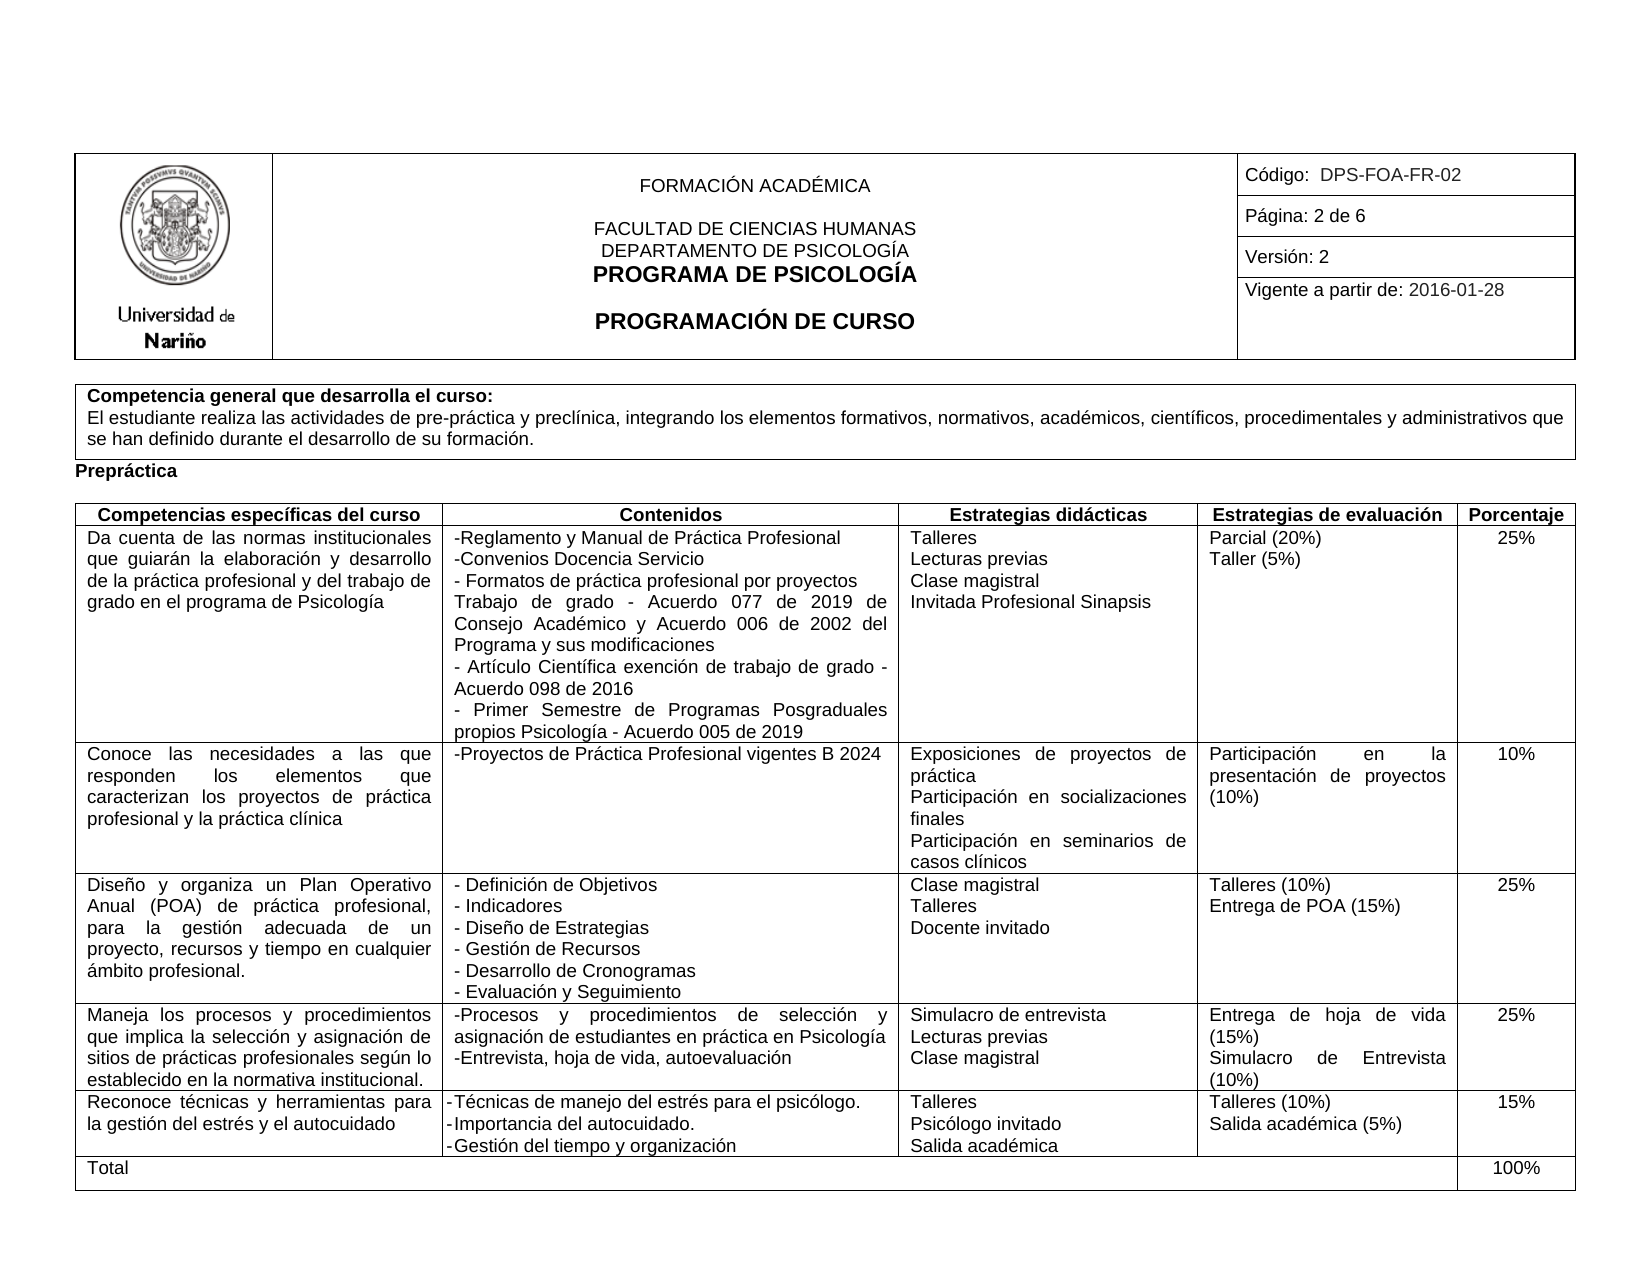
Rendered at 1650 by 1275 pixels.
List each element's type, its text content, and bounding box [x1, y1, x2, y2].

table_cell Simulacro de entrevista Lecturas previas Clase magistral [899, 1004, 1197, 1090]
table_cell Talleres (10%) Salida académica (5%) [1198, 1091, 1457, 1156]
table_cell 10% [1458, 743, 1575, 872]
table_cell Entrega de hoja de vida (15%) Simulacro de Entrevista (10%) [1198, 1004, 1457, 1090]
table_header Estrategias de evaluación [1198, 504, 1457, 525]
table_cell 25% [1458, 526, 1575, 742]
table_cell Parcial (20%) Taller (5%) [1198, 526, 1457, 742]
table_cell Talleres Psicólogo invitado Salida académica [899, 1091, 1197, 1156]
table_cell - Definición de Objetivos - Indicadores - Diseño de Estrategias - Gestión de Recursos - Desarrollo de Cronogramas - Evaluación y Seguimiento [443, 874, 898, 1003]
table_header Contenidos [443, 504, 898, 525]
table_cell Diseño y organiza un Plan Operativo Anual (POA) de práctica profesional, para la gestión adecuada de un proyecto, recursos y tiempo en cualquier ámbito profesional. [76, 874, 442, 1003]
table_header Competencia general que desarrolla el curso: El estudiante realiza las actividades de pre-práctica y preclínica, integrando los elementos formativos, normativos, académicos, científicos, procedimentales y administrativos que se han definido durante el desarrollo de su formación. [76, 385, 1575, 459]
table_cell Clase magistral Talleres Docente invitado [899, 874, 1197, 1003]
table_cell 100% [1458, 1157, 1575, 1190]
table_cell Participación en la presentación de proyectos (10%) [1198, 743, 1457, 872]
table_header Porcentaje [1458, 504, 1575, 525]
table_cell -Procesos y procedimientos de selección y asignación de estudiantes en práctica en Psicología -Entrevista, hoja de vida, autoevaluación [443, 1004, 898, 1090]
table_cell Exposiciones de proyectos de práctica Participación en socializaciones finales Participación en seminarios de casos clínicos [899, 743, 1197, 872]
table_header Estrategias didácticas [899, 504, 1197, 525]
table_cell Reconoce técnicas y herramientas para la gestión del estrés y el autocuidado [76, 1091, 442, 1156]
table_cell Talleres (10%) Entrega de POA (15%) [1198, 874, 1457, 1003]
table_cell Conoce las necesidades a las que responden los elementos que caracterizan los proyectos de práctica profesional y la práctica clínica [76, 743, 442, 872]
table_cell Total [76, 1157, 1457, 1190]
table_cell Maneja los procesos y procedimientos que implica la selección y asignación de sitios de prácticas profesionales según lo establecido en la normativa institucional. [76, 1004, 442, 1090]
table_cell Técnicas de manejo del estrés para el psicólogo. Importancia del autocuidado. Gestión del tiempo y organización [443, 1091, 898, 1156]
text Prepráctica [75, 460, 1575, 481]
picture [98, 163, 253, 357]
table_cell Talleres Lecturas previas Clase magistral Invitada Profesional Sinapsis [899, 526, 1197, 742]
table_cell -Proyectos de Práctica Profesional vigentes B 2024 [443, 743, 898, 872]
table_cell 15% [1458, 1091, 1575, 1156]
table_cell -Reglamento y Manual de Práctica Profesional -Convenios Docencia Servicio - Formatos de práctica profesional por proyectos Trabajo de grado - Acuerdo 077 de 2019 de Consejo Académico y Acuerdo 006 de 2002 del Programa y sus modificaciones - Artículo Científica exención de trabajo de grado - Acuerdo 098 de 2016 - Primer Semestre de Programas Posgraduales propios Psicología - Acuerdo 005 de 2019 [443, 526, 898, 742]
table_header Competencias específicas del curso [76, 504, 442, 525]
table_cell 25% [1458, 874, 1575, 1003]
table_cell 25% [1458, 1004, 1575, 1090]
table_cell Da cuenta de las normas institucionales que guiarán la elaboración y desarrollo de la práctica profesional y del trabajo de grado en el programa de Psicología [76, 526, 442, 742]
